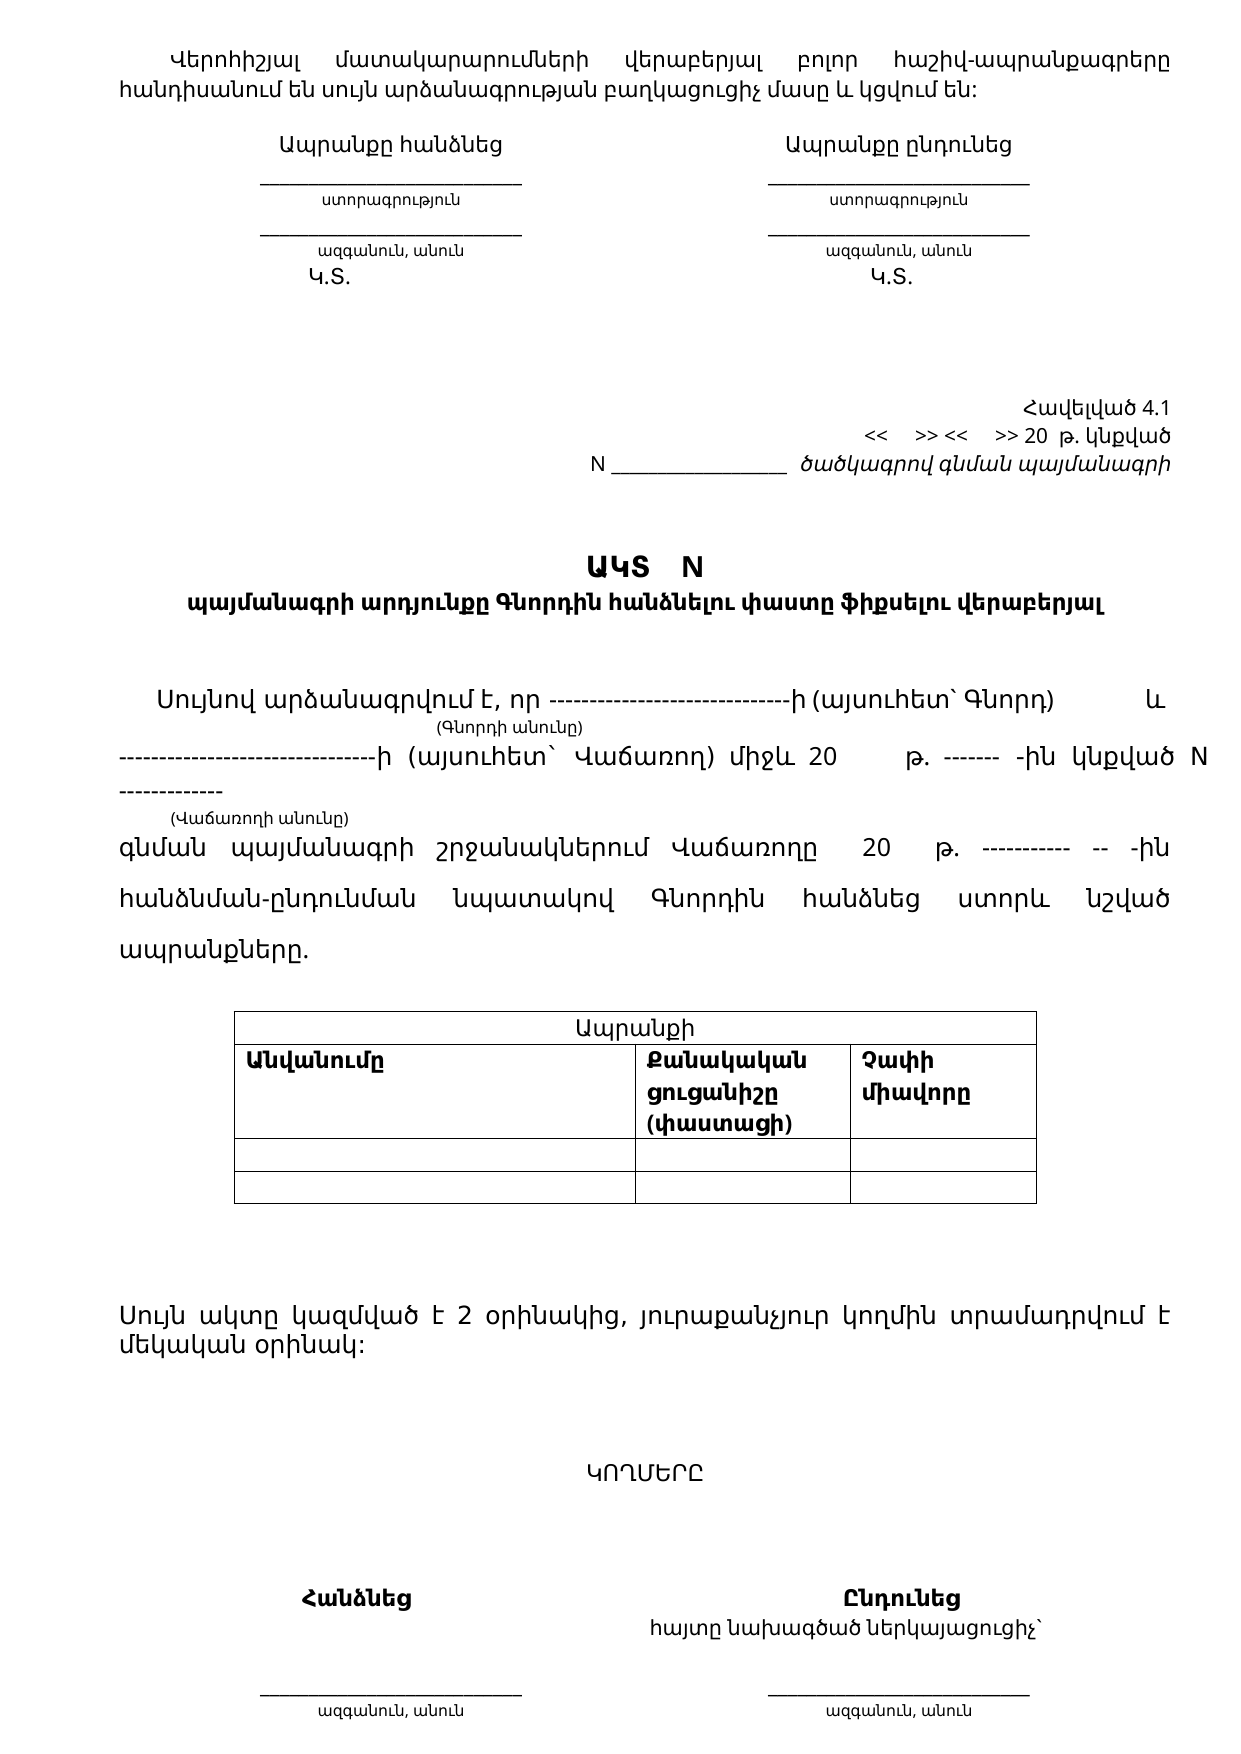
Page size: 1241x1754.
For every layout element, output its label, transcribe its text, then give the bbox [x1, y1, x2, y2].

table_cell [636, 1172, 850, 1203]
text ԱԿՏ N [118, 546, 1171, 586]
table_cell ___________________________ ազգանուն, անուն [137, 210, 645, 261]
text Սույն ակտը կազմված է 2 օրինակից, յուրաքանչյուր կողմին տրամադրվում է մեկական օրինակ: [118, 1301, 1171, 1359]
table_cell ___________________________ ազգանուն, անուն [645, 210, 1153, 261]
text գնման պայմանագրի շրջանակներում Վաճառողը 20 թ. ----------- -- -ին հանձնման-ընդունման նպատակով Գնորդին հանձնեց ստորև նշված ապրանքները. [118, 829, 1171, 965]
table_cell Կ.Տ. [137, 261, 645, 290]
table_cell [851, 1139, 1036, 1171]
table_cell Անվանումը [235, 1045, 635, 1138]
table_cell [235, 1139, 635, 1171]
table_cell Քանակական ցուցանիշը (փաստացի) [636, 1045, 850, 1138]
table_cell [636, 1139, 850, 1171]
table_cell ___________________________ ստորագրություն [137, 159, 645, 209]
text (Գնորդի անունը) [118, 716, 1209, 738]
text N ___________________ ծածկագրով գնման պայմանագրի [104, 449, 1171, 478]
table_header Ապրանքը ընդունեց [645, 129, 1153, 158]
table_cell [851, 1172, 1036, 1203]
table_header Ապրանքը հանձնեց [137, 129, 645, 158]
table_cell Չափի միավորը [851, 1045, 1036, 1138]
table_header ___________________________ ազգանուն, անուն [137, 1670, 645, 1721]
text Հավելված 4.1 [118, 393, 1171, 421]
text պայմանագրի արդյունքը Գնորդին հանձնելու փաստը ֆիքսելու վերաբերյալ [118, 586, 1171, 617]
table_cell ___________________________ ստորագրություն [645, 159, 1153, 209]
table_header Հանձնեց [107, 1581, 606, 1613]
text Սույնով արձանագրվում է, որ ------------------------------ի (այսուհետ` Գնորդ) և [62, 682, 1171, 716]
text --------------------------------ի (այսուհետ` Վաճառող) միջև 20 թ. ------- -ին կնքված N ------------- [118, 738, 1209, 807]
table_header Ընդունեց [606, 1581, 1150, 1613]
table_cell Կ.Տ. [645, 261, 1153, 290]
text << >> << >> 20 թ. կնքված [118, 421, 1171, 449]
text (Վաճառողի անունը) [118, 807, 1171, 829]
text ԿՈՂՄԵՐԸ [118, 1456, 1171, 1488]
table_header ___________________________ ազգանուն, անուն [645, 1670, 1153, 1721]
table_header Ապրանքի [235, 1012, 1036, 1043]
text հայտը նախագծած ներկայացուցիչ` [118, 1613, 1171, 1641]
table_cell [235, 1172, 635, 1203]
text Վերոհիշյալ մատակարարումների վերաբերյալ բոլոր հաշիվ-ապրանքագրերը հանդիսանում են սույն արձանագրության բաղկացուցիչ մասը և կցվում են: [118, 44, 1171, 104]
